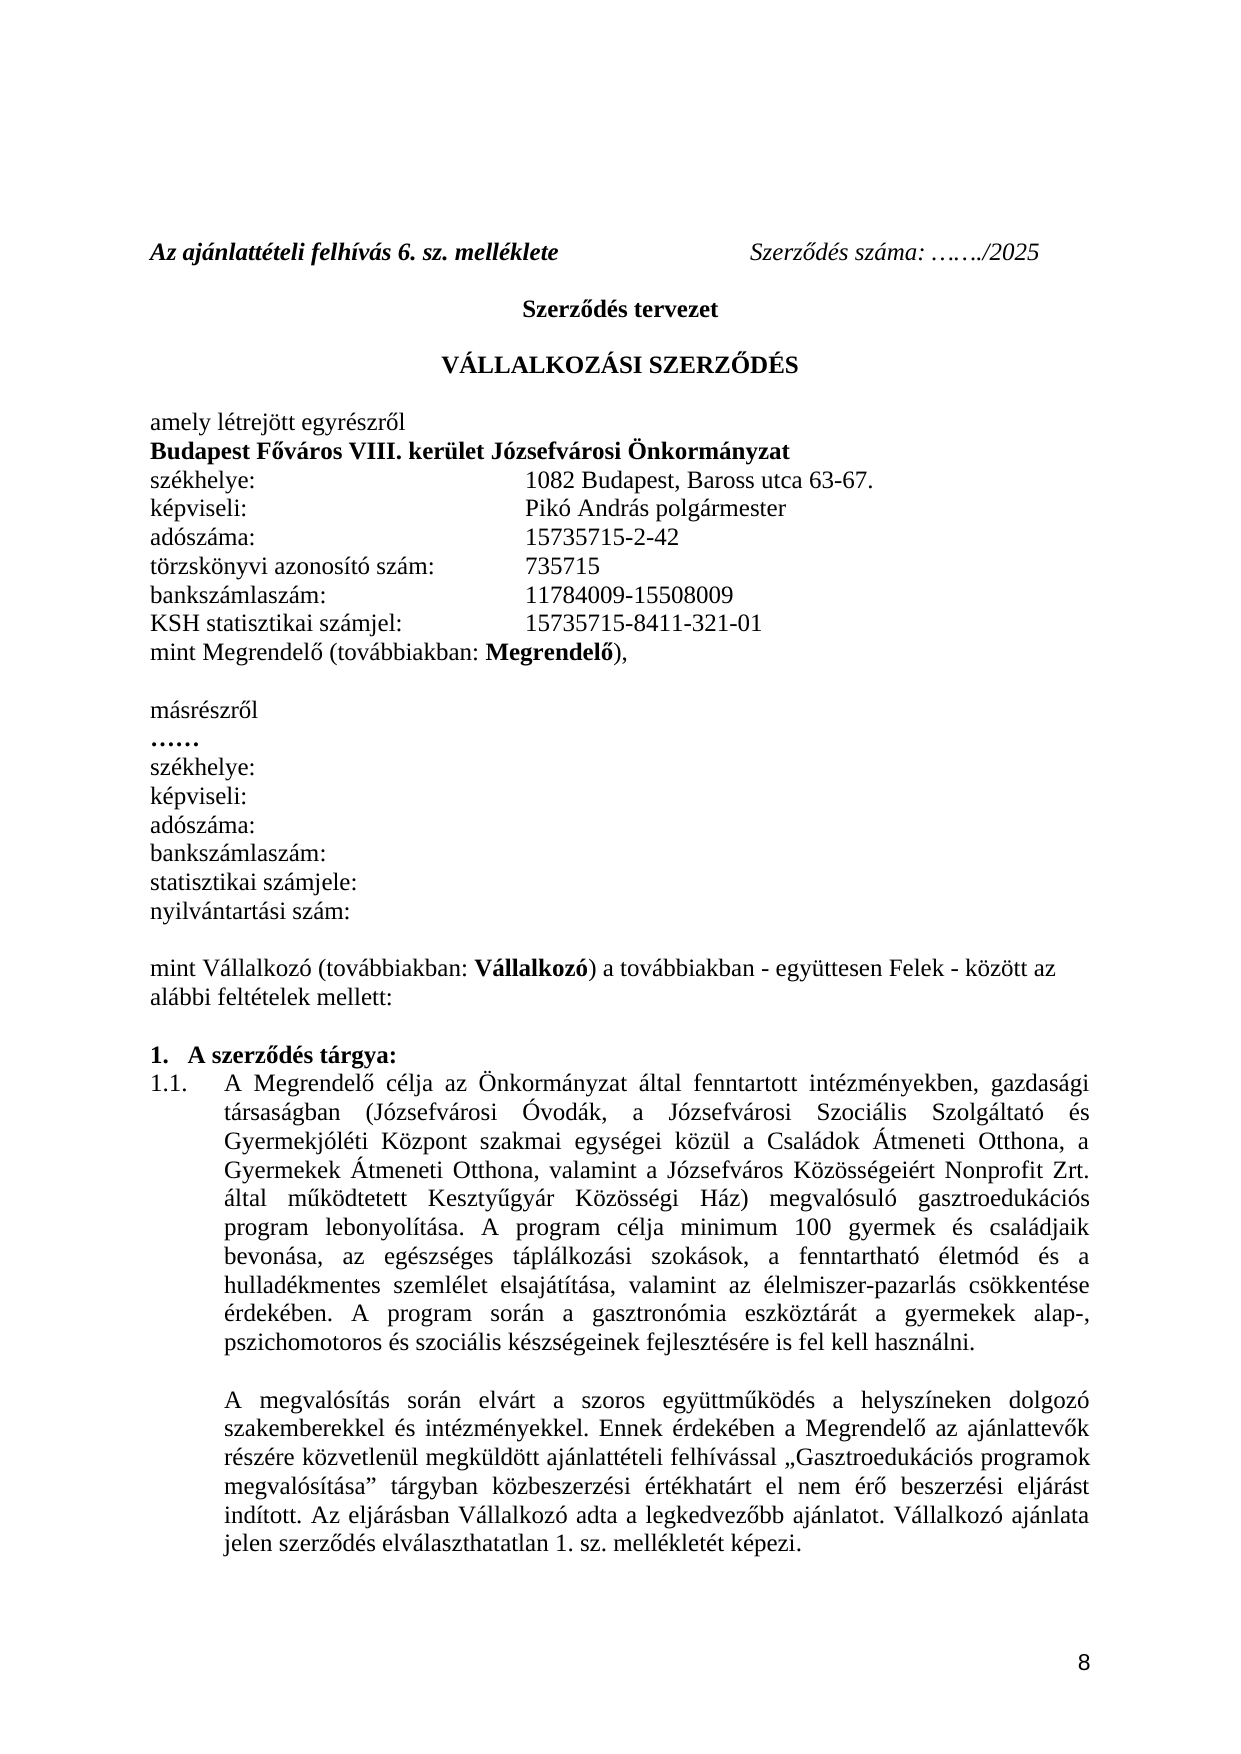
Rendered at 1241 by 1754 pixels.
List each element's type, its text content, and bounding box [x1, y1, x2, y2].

text bankszámlaszám: 11784009-15508009 [150, 580, 1090, 608]
text …… [150, 723, 1090, 752]
text Szerződés tervezet [150, 294, 1090, 323]
text képviseli: Pikó András polgármester [150, 493, 1090, 522]
text mint Vállalkozó (továbbiakban: Vállalkozó) a továbbiakban - együttesen Felek - között az alábbi feltételek mellett: [150, 953, 1090, 1011]
list A szerződés tárgya: [150, 1040, 1090, 1068]
text törzskönyvi azonosító szám: 735715 [150, 551, 1090, 580]
text statisztikai számjele: [150, 867, 1090, 896]
text bankszámlaszám: [150, 838, 1090, 867]
text Az ajánlattételi felhívás 6. sz. melléklete Szerződés száma: ……./2025 [150, 237, 1090, 266]
text képviseli: [150, 781, 1090, 810]
text Budapest Főváros VIII. kerület Józsefvárosi Önkormányzat [150, 436, 1090, 465]
text székhelye: [150, 752, 1090, 781]
text amely létrejött egyrészről [150, 407, 1090, 436]
list A Megrendelő célja az Önkormányzat által fenntartott intézményekben, gazdasági társaságban (Józsefvárosi Óvodák, a Józsefvárosi Szociális Szolgáltató és Gyermekjóléti Központ szakmai egységei közül a Családok Átmeneti Otthona, a Gyermekek Átmeneti Otthona, valamint a Józsefváros Közösségeiért Nonprofit Zrt. által működtetett Kesztyűgyár Közösségi Ház) megvalósuló gasztroedukációs program lebonyolítása. A program célja minimum 100 gyermek és családjaik bevonása, az egészséges táplálkozási szokások, a fenntartható életmód és a hulladékmentes szemlélet elsajátítása, valamint az élelmiszer-pazarlás csökkentése érdekében. A program során a gasztronómia eszköztárát a gyermekek alap-, pszichomotoros és szociális készségeinek fejlesztésére is fel kell használni. [150, 1068, 1090, 1356]
text VÁLLALKOZÁSI SZERZŐDÉS [150, 350, 1090, 378]
text székhelye: 1082 Budapest, Baross utca 63-67. [150, 465, 1090, 493]
text KSH statisztikai számjel: 15735715-8411-321-01 [150, 608, 1090, 637]
text A megvalósítás során elvárt a szoros együttműködés a helyszíneken dolgozó szakemberekkel és intézményekkel. Ennek érdekében a Megrendelő az ajánlattevők részére közvetlenül megküldött ajánlattételi felhívással „Gasztroedukációs programok megvalósítása” tárgyban közbeszerzési értékhatárt el nem érő beszerzési eljárást indított. Az eljárásban Vállalkozó adta a legkedvezőbb ajánlatot. Vállalkozó ajánlata jelen szerződés elválaszthatatlan 1. sz. mellékletét képezi. [224, 1385, 1090, 1557]
text másrészről [150, 695, 1090, 723]
text mint Megrendelő (továbbiakban: Megrendelő), [150, 637, 1090, 666]
text adószáma: 15735715-2-42 [150, 522, 1090, 551]
text adószáma: [150, 810, 1090, 838]
text nyilvántartási szám: [150, 896, 1090, 925]
